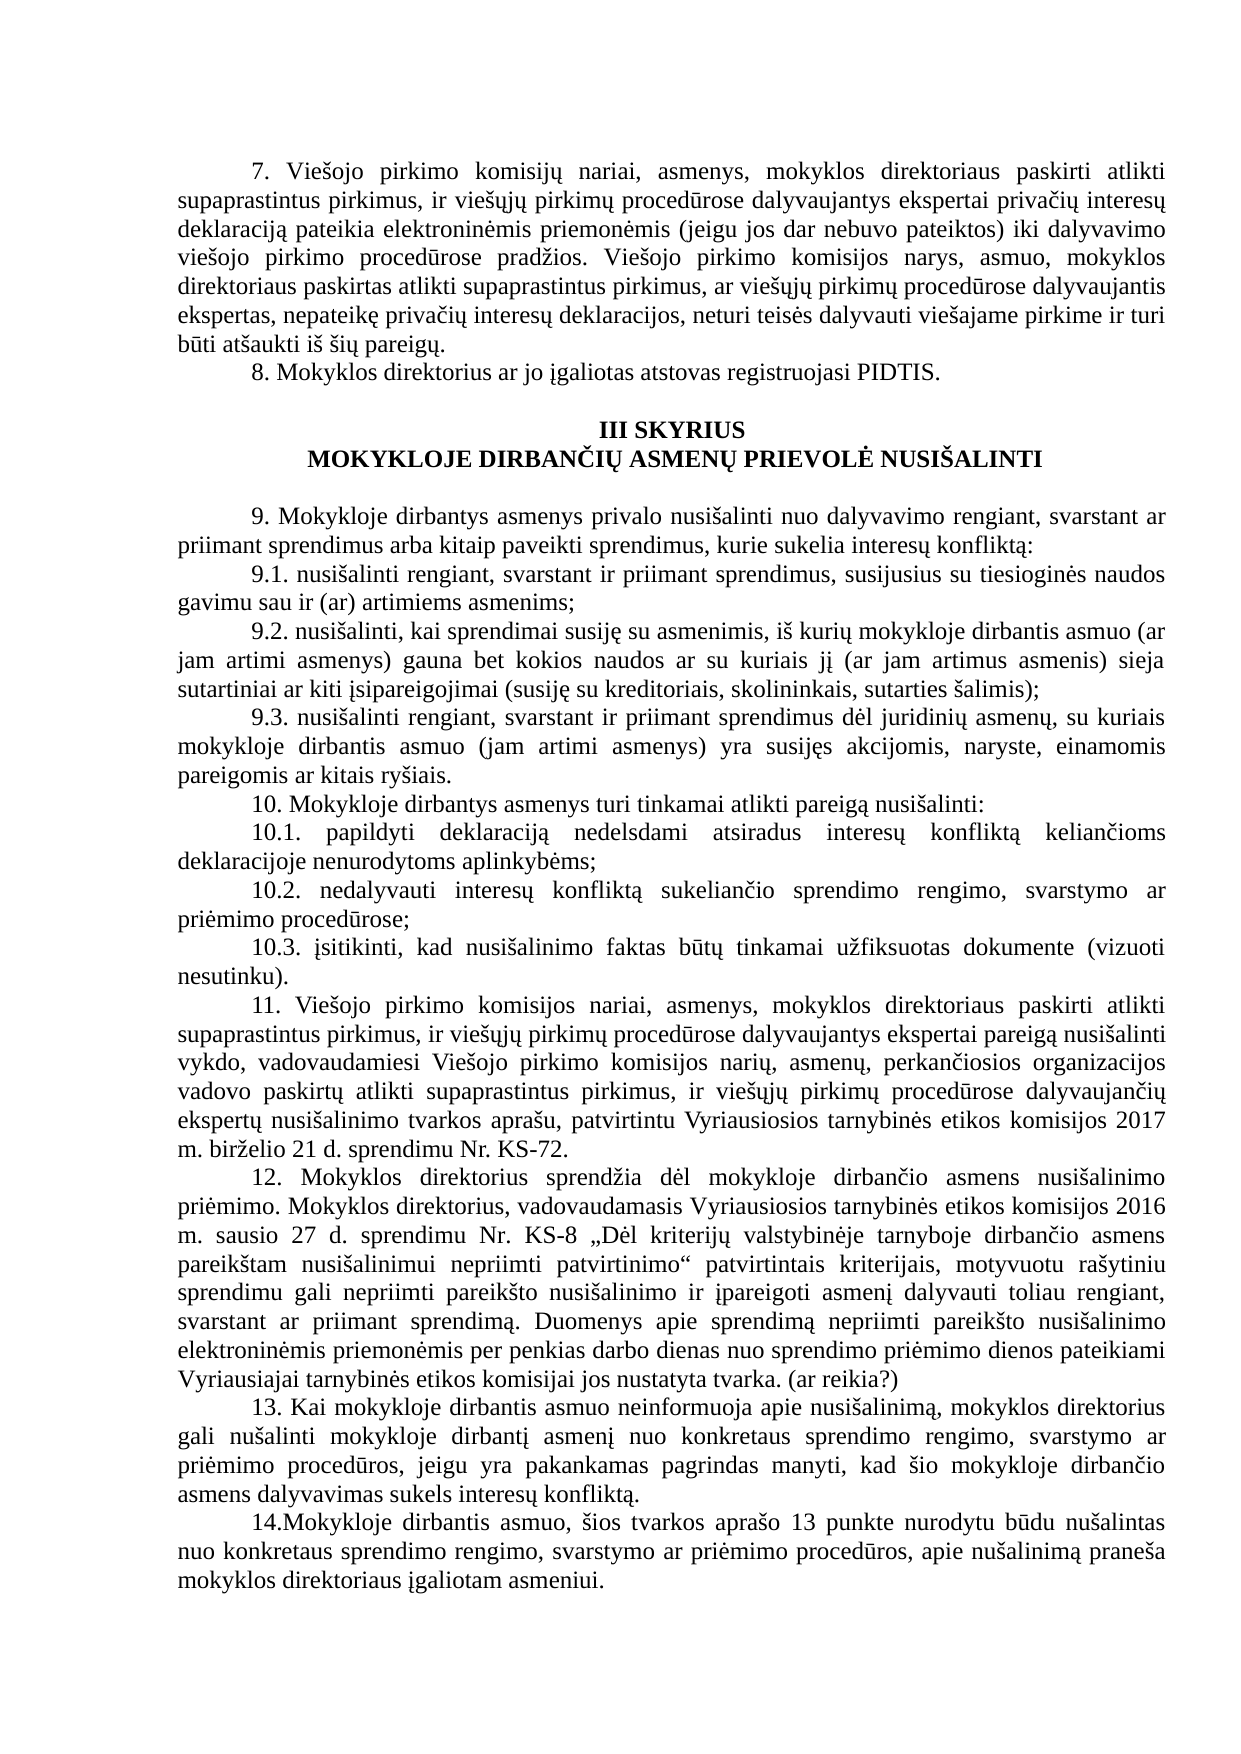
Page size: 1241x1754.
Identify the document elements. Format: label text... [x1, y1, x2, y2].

text 8. Mokyklos direktorius ar jo įgaliotas atstovas registruojasi PIDTIS. [177, 357, 1167, 386]
text 14.Mokykloje dirbantis asmuo, šios tvarkos aprašo 13 punkte nurodytu būdu nušalintas nuo konkretaus sprendimo rengimo, svarstymo ar priėmimo procedūros, apie nušalinimą praneša mokyklos direktoriaus įgaliotam asmeniui. [177, 1507, 1167, 1594]
text MOKYKLOJE DIRBANČIŲ ASMENŲ PRIEVOLĖ NUSIŠALINTI [177, 444, 1167, 472]
text 11. Viešojo pirkimo komisijos nariai, asmenys, mokyklos direktoriaus paskirti atlikti supaprastintus pirkimus, ir viešųjų pirkimų procedūrose dalyvaujantys ekspertai pareigą nusišalinti vykdo, vadovaudamiesi Viešojo pirkimo komisijos narių, asmenų, perkančiosios organizacijos vadovo paskirtų atlikti supaprastintus pirkimus, ir viešųjų pirkimų procedūrose dalyvaujančių ekspertų nusišalinimo tvarkos aprašu, patvirtintu Vyriausiosios tarnybinės etikos komisijos 2017 m. birželio 21 d. sprendimu Nr. KS-72. [177, 990, 1167, 1162]
text 9.3. nusišalinti rengiant, svarstant ir priimant sprendimus dėl juridinių asmenų, su kuriais mokykloje dirbantis asmuo (jam artimi asmenys) yra susijęs akcijomis, naryste, einamomis pareigomis ar kitais ryšiais. [177, 702, 1167, 789]
text 10. Mokykloje dirbantys asmenys turi tinkamai atlikti pareigą nusišalinti: [177, 789, 1167, 817]
text 9. Mokykloje dirbantys asmenys privalo nusišalinti nuo dalyvavimo rengiant, svarstant ar priimant sprendimus arba kitaip paveikti sprendimus, kurie sukelia interesų konfliktą: [177, 501, 1167, 559]
text 13. Kai mokykloje dirbantis asmuo neinformuoja apie nusišalinimą, mokyklos direktorius gali nušalinti mokykloje dirbantį asmenį nuo konkretaus sprendimo rengimo, svarstymo ar priėmimo procedūros, jeigu yra pakankamas pagrindas manyti, kad šio mokykloje dirbančio asmens dalyvavimas sukels interesų konfliktą. [177, 1392, 1167, 1507]
text 7. Viešojo pirkimo komisijų nariai, asmenys, mokyklos direktoriaus paskirti atlikti supaprastintus pirkimus, ir viešųjų pirkimų procedūrose dalyvaujantys ekspertai privačių interesų deklaraciją pateikia elektroninėmis priemonėmis (jeigu jos dar nebuvo pateiktos) iki dalyvavimo viešojo pirkimo procedūrose pradžios. Viešojo pirkimo komisijos narys, asmuo, mokyklos direktoriaus paskirtas atlikti supaprastintus pirkimus, ar viešųjų pirkimų procedūrose dalyvaujantis ekspertas, nepateikę privačių interesų deklaracijos, neturi teisės dalyvauti viešajame pirkime ir turi būti atšaukti iš šių pareigų. [177, 156, 1167, 357]
text 10.2. nedalyvauti interesų konfliktą sukeliančio sprendimo rengimo, svarstymo ar priėmimo procedūrose; [177, 875, 1167, 932]
text 12. Mokyklos direktorius sprendžia dėl mokykloje dirbančio asmens nusišalinimo priėmimo. Mokyklos direktorius, vadovaudamasis Vyriausiosios tarnybinės etikos komisijos 2016 m. sausio 27 d. sprendimu Nr. KS-8 „Dėl kriterijų valstybinėje tarnyboje dirbančio asmens pareikštam nusišalinimui nepriimti patvirtinimo“ patvirtintais kriterijais, motyvuotu rašytiniu sprendimu gali nepriimti pareikšto nusišalinimo ir įpareigoti asmenį dalyvauti toliau rengiant, svarstant ar priimant sprendimą. Duomenys apie sprendimą nepriimti pareikšto nusišalinimo elektroninėmis priemonėmis per penkias darbo dienas nuo sprendimo priėmimo dienos pateikiami Vyriausiajai tarnybinės etikos komisijai jos nustatyta tvarka. (ar reikia?) [177, 1162, 1167, 1392]
text 9.2. nusišalinti, kai sprendimai susiję su asmenimis, iš kurių mokykloje dirbantis asmuo (ar jam artimi asmenys) gauna bet kokios naudos ar su kuriais jį (ar jam artimus asmenis) sieja sutartiniai ar kiti įsipareigojimai (susiję su kreditoriais, skolininkais, sutarties šalimis); [177, 616, 1167, 702]
text 9.1. nusišalinti rengiant, svarstant ir priimant sprendimus, susijusius su tiesioginės naudos gavimu sau ir (ar) artimiems asmenims; [177, 559, 1167, 616]
text III SKYRIUS [177, 415, 1167, 444]
text 10.1. papildyti deklaraciją nedelsdami atsiradus interesų konfliktą keliančioms deklaracijoje nenurodytoms aplinkybėms; [177, 817, 1167, 875]
text 10.3. įsitikinti, kad nusišalinimo faktas būtų tinkamai užfiksuotas dokumente (vizuoti nesutinku). [177, 932, 1167, 990]
